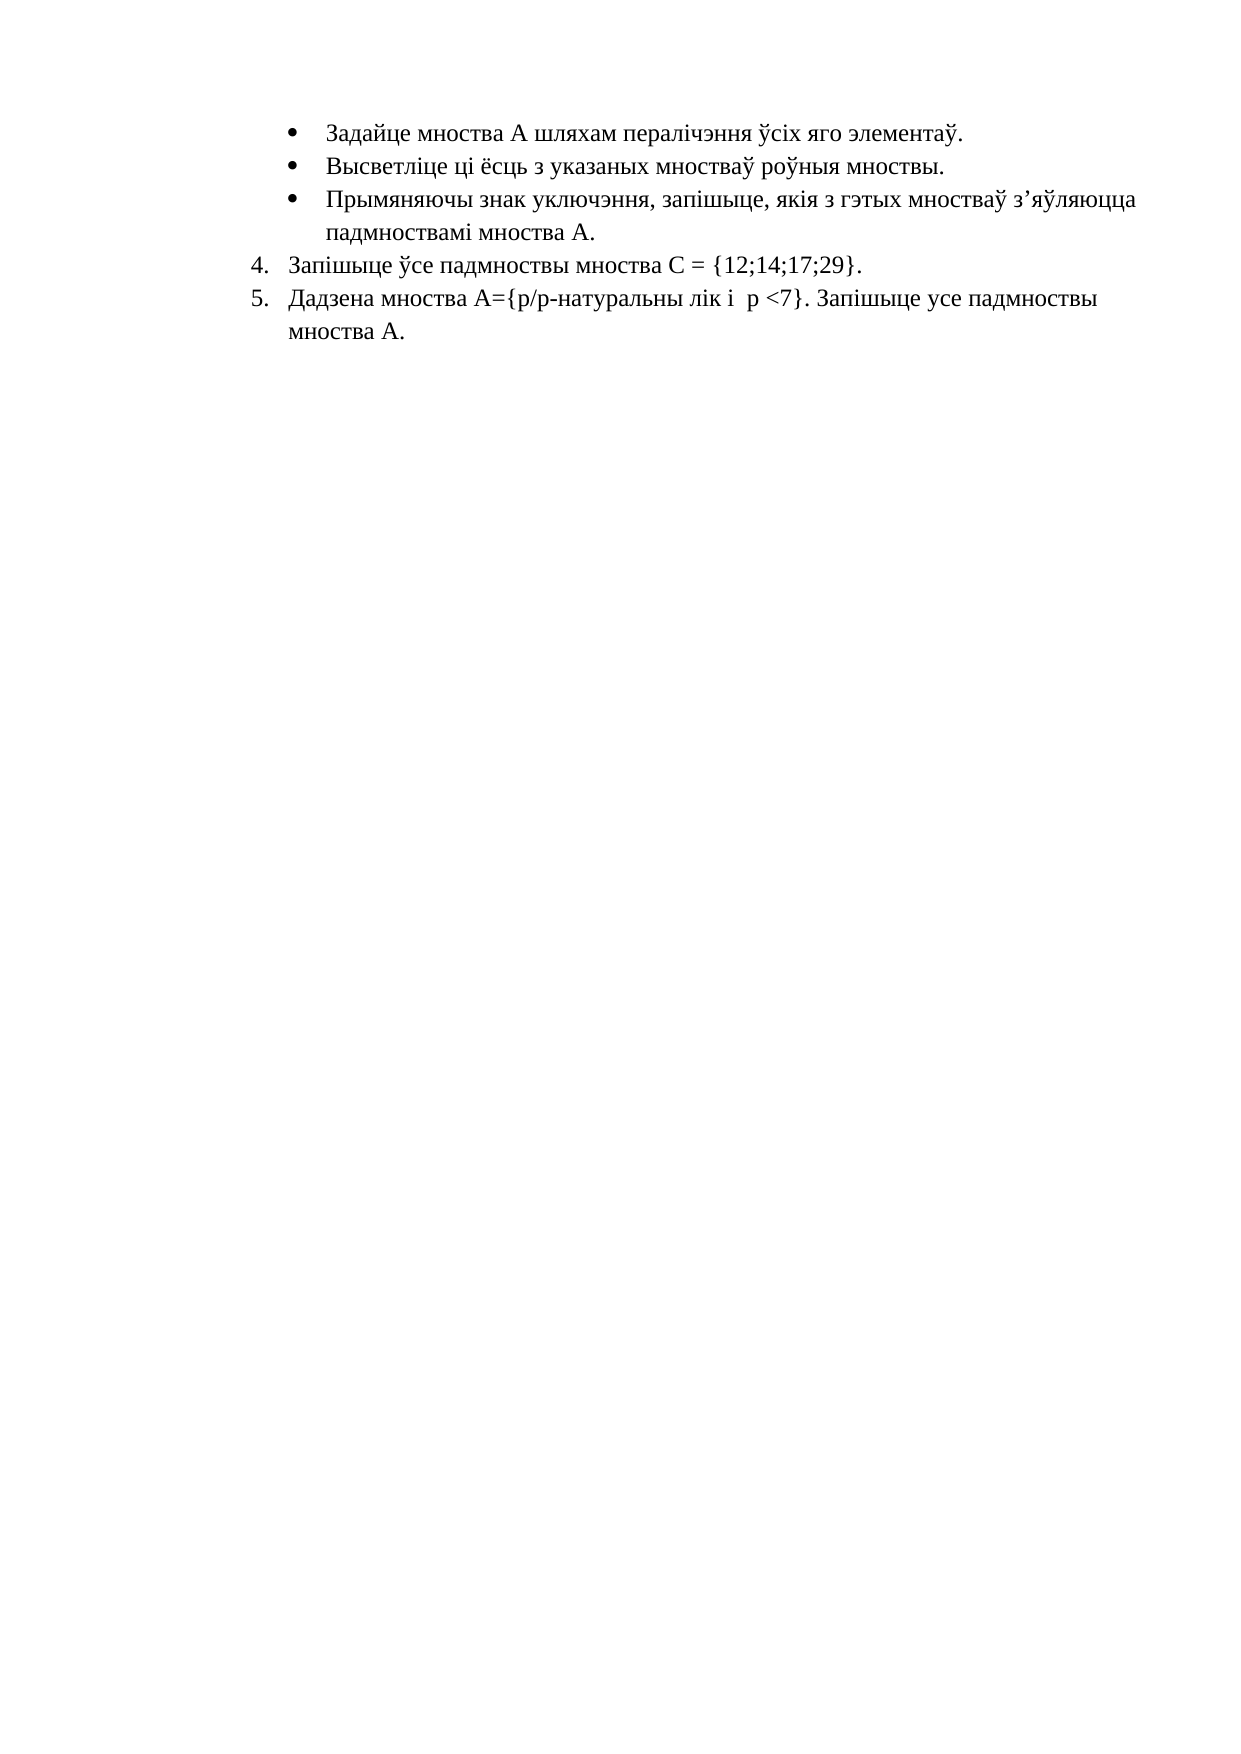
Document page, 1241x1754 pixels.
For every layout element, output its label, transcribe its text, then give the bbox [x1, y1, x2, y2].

list Прымяняючы знак уключэння, запішыце, якія з гэтых мностваў з’яўляюцца падмноствамі мноства А. [288, 184, 1152, 246]
list Дадзена мноства А={р/р-натуральны лік і р <7}. Запішыце усе падмноствы мноства А. [251, 283, 1152, 345]
list Задайце мноства А шляхам пералічэння ўсіх яго элементаў. [288, 118, 1152, 147]
list Запішыце ўсе падмноствы мноства С = {12;14;17;29}. [251, 250, 1152, 279]
list Высветліце ці ёсць з указаных мностваў роўныя мноствы. [288, 151, 1152, 180]
